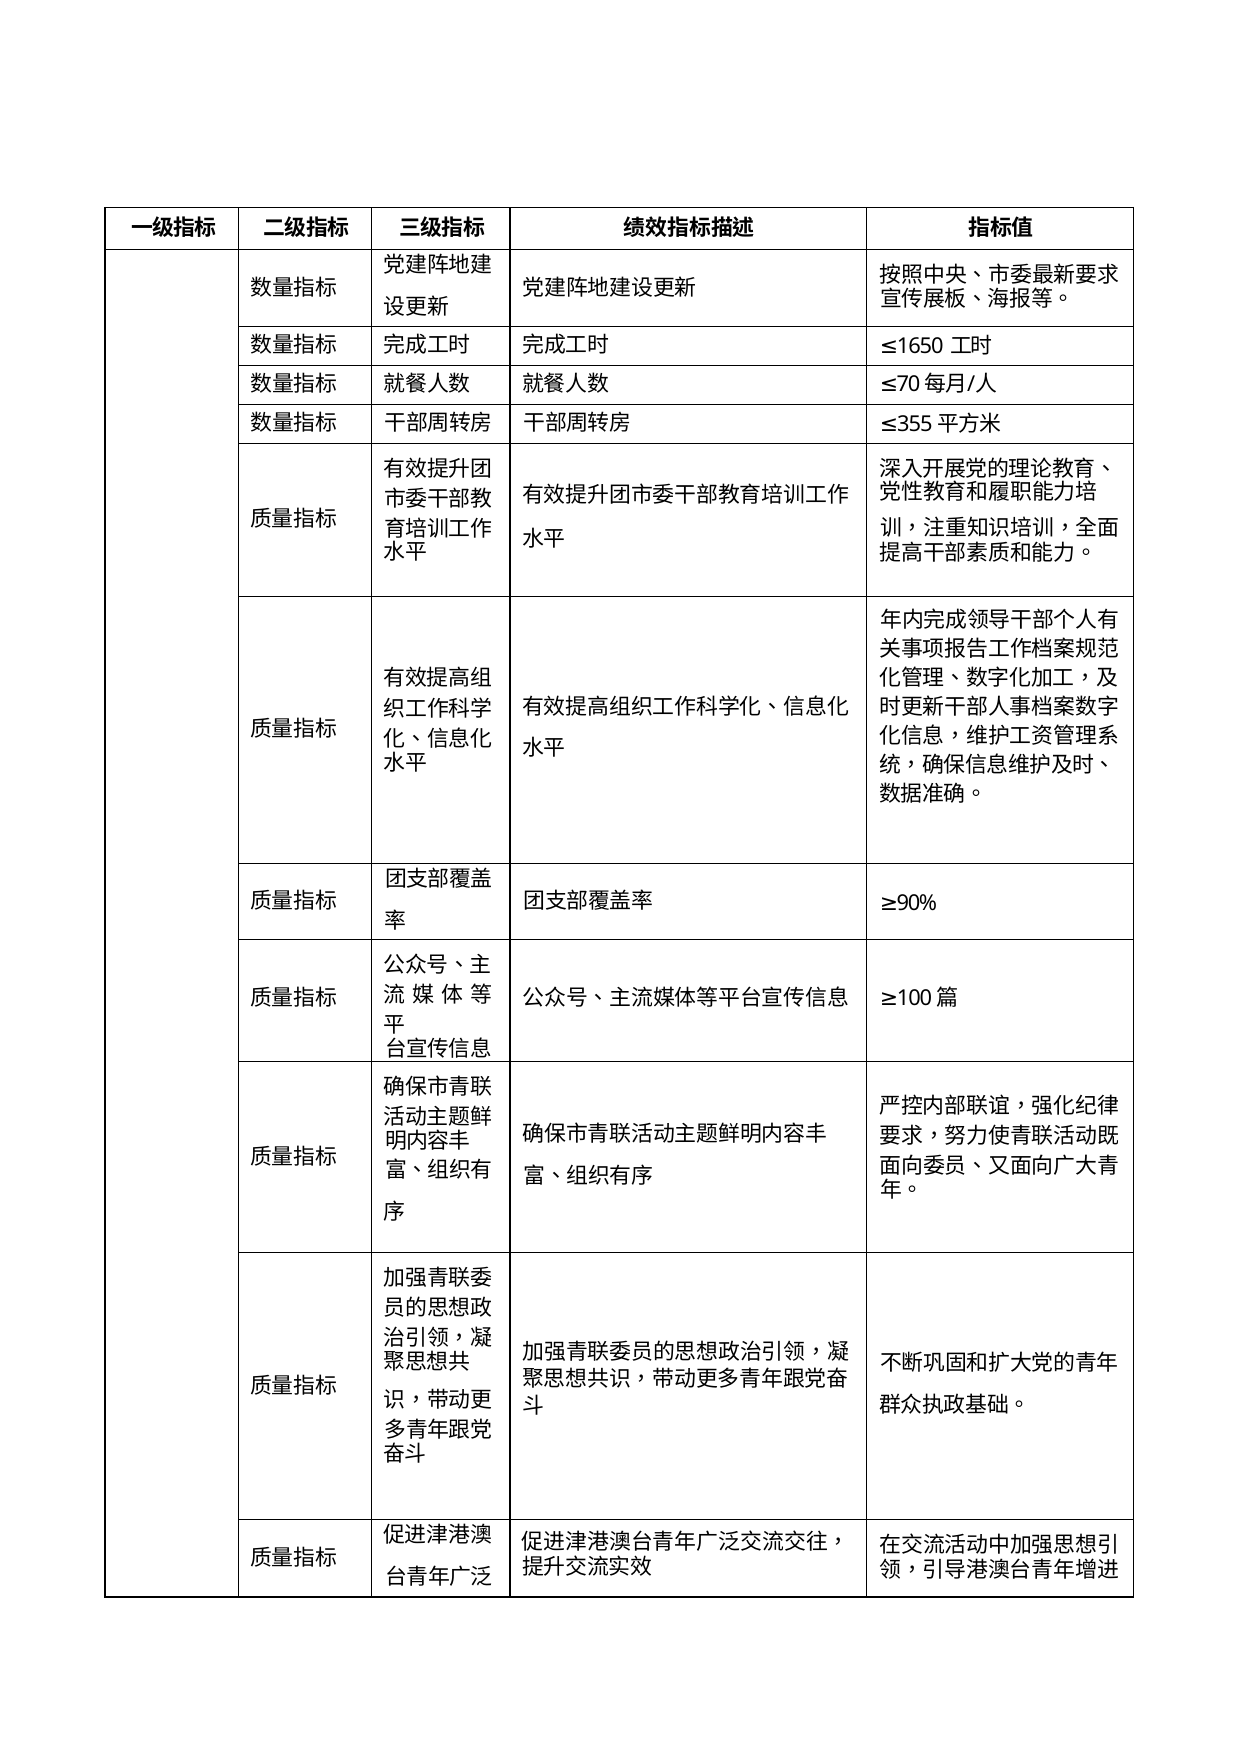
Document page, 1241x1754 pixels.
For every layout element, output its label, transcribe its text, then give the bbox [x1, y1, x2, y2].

table_cell 促进津港澳台青年广泛交流交往， 提升交流实效 [511, 1520, 866, 1596]
table_cell 质量指标 [239, 444, 371, 596]
table_header 绩效指标描述 [511, 208, 866, 249]
table_cell 就餐人数 [372, 366, 509, 404]
table_cell 加强青联委员的思想政治引领，凝 聚思想共识，带动更多青年跟党奋 斗 [511, 1253, 866, 1519]
table_cell 有效提高组 织工作科学 化、信息化 水平 [372, 597, 509, 863]
table_cell 就餐人数 [511, 366, 866, 404]
table_cell 有效提高组织工作科学化、信息化 水平 [511, 597, 866, 863]
table_cell 在交流活动中加强思想引 领，引导港澳台青年增进 [867, 1520, 1133, 1596]
table_cell 数量指标 [239, 405, 371, 443]
table_cell 质量指标 [239, 1062, 371, 1252]
table_cell 严控内部联谊，强化纪律 要求，努力使青联活动既 面向委员、又面向广大青 年。 [867, 1062, 1133, 1252]
table_cell 干部周转房 [511, 405, 866, 443]
table_cell 确保市青联 活动主题鲜 明内容丰 富、组织有 序 [372, 1062, 509, 1252]
table_cell 团支部覆盖率 [511, 864, 866, 939]
table_cell 数量指标 [239, 366, 371, 404]
table_cell 有效提升团市委干部教育培训工作 水平 [511, 444, 866, 596]
table_cell ≤355 平方米 [867, 405, 1133, 443]
table_cell ≥90% [867, 864, 1133, 939]
table_cell 质量指标 [239, 940, 371, 1061]
table_cell 促进津港澳 台青年广泛 [372, 1520, 509, 1596]
table_cell ≤1650 工时 [867, 327, 1133, 365]
table_cell 年内完成领导干部个人有 关事项报告工作档案规范 化管理、数字化加工，及 时更新干部人事档案数字 化信息，维护工资管理系 统，确保信息维护及时、 数据准确。 [867, 597, 1133, 863]
table_cell 完成工时 [511, 327, 866, 365]
table_cell 按照中央、市委最新要求 宣传展板、海报等。 [867, 250, 1133, 326]
table_cell 完成工时 [372, 327, 509, 365]
table_header 一级指标 [106, 208, 238, 249]
table_cell 有效提升团 市委干部教 育培训工作 水平 [372, 444, 509, 596]
table_cell ≥100 篇 [867, 940, 1133, 1061]
table_cell 深入开展党的理论教育、 党性教育和履职能力培 训，注重知识培训，全面 提高干部素质和能力。 [867, 444, 1133, 596]
table_cell 质量指标 [239, 1520, 371, 1596]
table_cell 质量指标 [239, 1253, 371, 1519]
table_cell 数量指标 [239, 250, 371, 326]
table_cell 党建阵地建 设更新 [372, 250, 509, 326]
table_cell 不断巩固和扩大党的青年 群众执政基础。 [867, 1253, 1133, 1519]
table_cell 加强青联委 员的思想政 治引领，凝 聚思想共 识，带动更 多青年跟党 奋斗 [372, 1253, 509, 1519]
table_cell [106, 250, 238, 1596]
table_header 三级指标 [372, 208, 509, 249]
table_header 二级指标 [239, 208, 371, 249]
table_header 指标值 [867, 208, 1133, 249]
table_cell 公众号、主流媒体等平台宣传信息 [511, 940, 866, 1061]
table_cell 质量指标 [239, 864, 371, 939]
table_cell 团支部覆盖 率 [372, 864, 509, 939]
table_cell 确保市青联活动主题鲜明内容丰 富、组织有序 [511, 1062, 866, 1252]
table_cell ≤70 每月/人 [867, 366, 1133, 404]
table_cell 干部周转房 [372, 405, 509, 443]
table_cell 数量指标 [239, 327, 371, 365]
table_cell 质量指标 [239, 597, 371, 863]
table_cell 公众号、主 流媒体等平 台宣传信息 [372, 940, 509, 1061]
table_cell 党建阵地建设更新 [511, 250, 866, 326]
